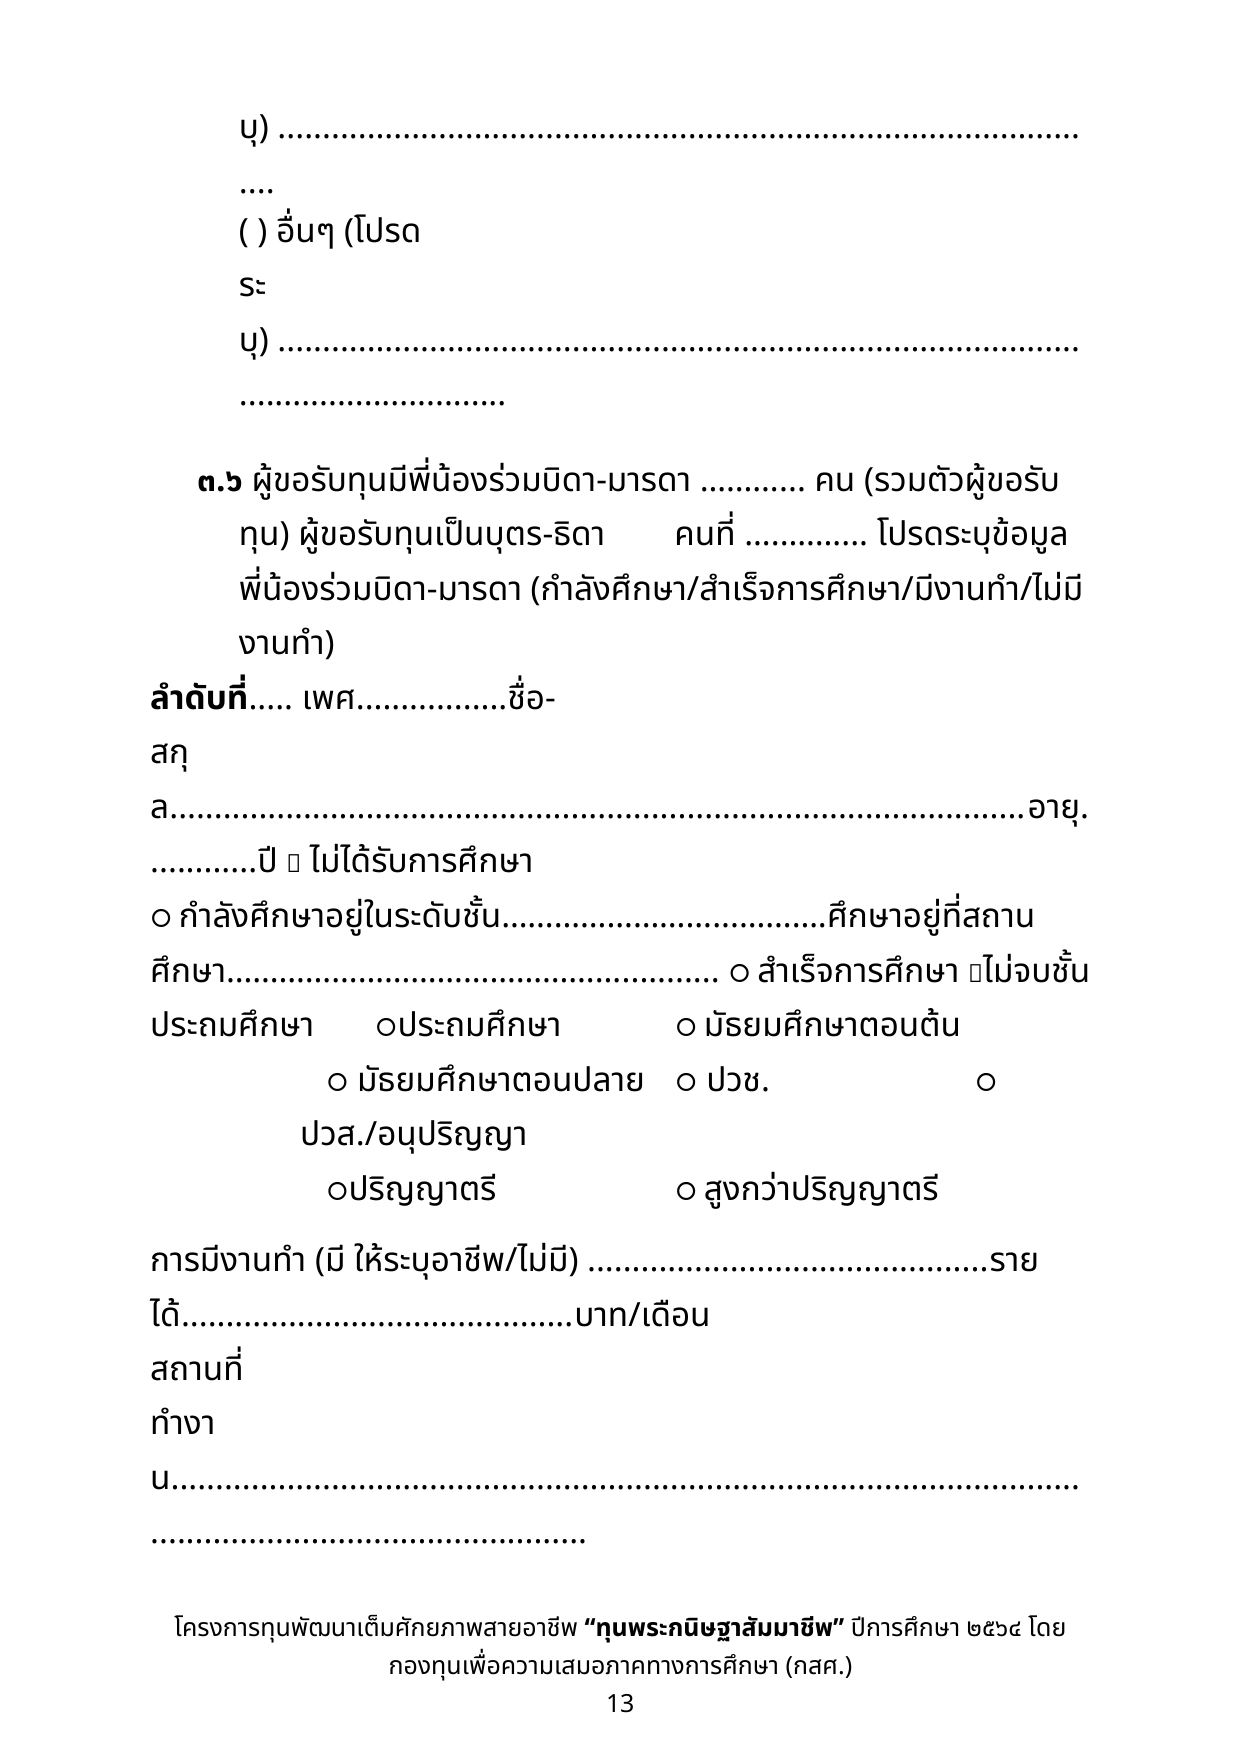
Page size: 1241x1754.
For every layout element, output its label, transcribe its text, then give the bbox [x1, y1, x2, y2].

text การมีงานทำ (มี ให้ระบุอาชีพ/ไม่มี) .............................................รายได้............................................บาท/เดือน [150, 1236, 1090, 1341]
text มัธยมศึกษาตอนปลาย ปวช. ปวส./อนุปริญญา [300, 1056, 1090, 1161]
list ( ) อื่นๆ (โปรดระบุ) ........................................................................................................................ [239, 206, 1090, 415]
text ลำดับที่..... เพศ.................ชื่อ-สกุล................................................................................................อายุ.............ปี ไม่ได้รับการศึกษา [150, 674, 1090, 888]
text ปริญญาตรี สูงกว่าปริญญาตรี [300, 1165, 1090, 1215]
text สถานที่ทำงาน....................................................................................................................................................... [150, 1345, 1090, 1553]
list ๓.๖ ผู้ขอรับทุนมีพี่น้องร่วมบิดา-มารดา ………... คน (รวมตัวผู้ขอรับทุน) ผู้ขอรับทุนเป็นบุตร-ธิดา คนที่ …..……... โปรดระบุข้อมูลพี่น้องร่วมบิดา-มารดา (กำลังศึกษา/สำเร็จการศึกษา/มีงานทำ/ไม่มีงานทำ) [197, 455, 1090, 670]
text กำลังศึกษาอยู่ในระดับชั้น……………………...……….ศึกษาอยู่ที่สถานศึกษา………………………………………........... สำเร็จการศึกษา ไม่จบชั้นประถมศึกษา ประถมศึกษา มัธยมศึกษาตอนต้น [150, 892, 1090, 1052]
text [239, 103, 1090, 203]
